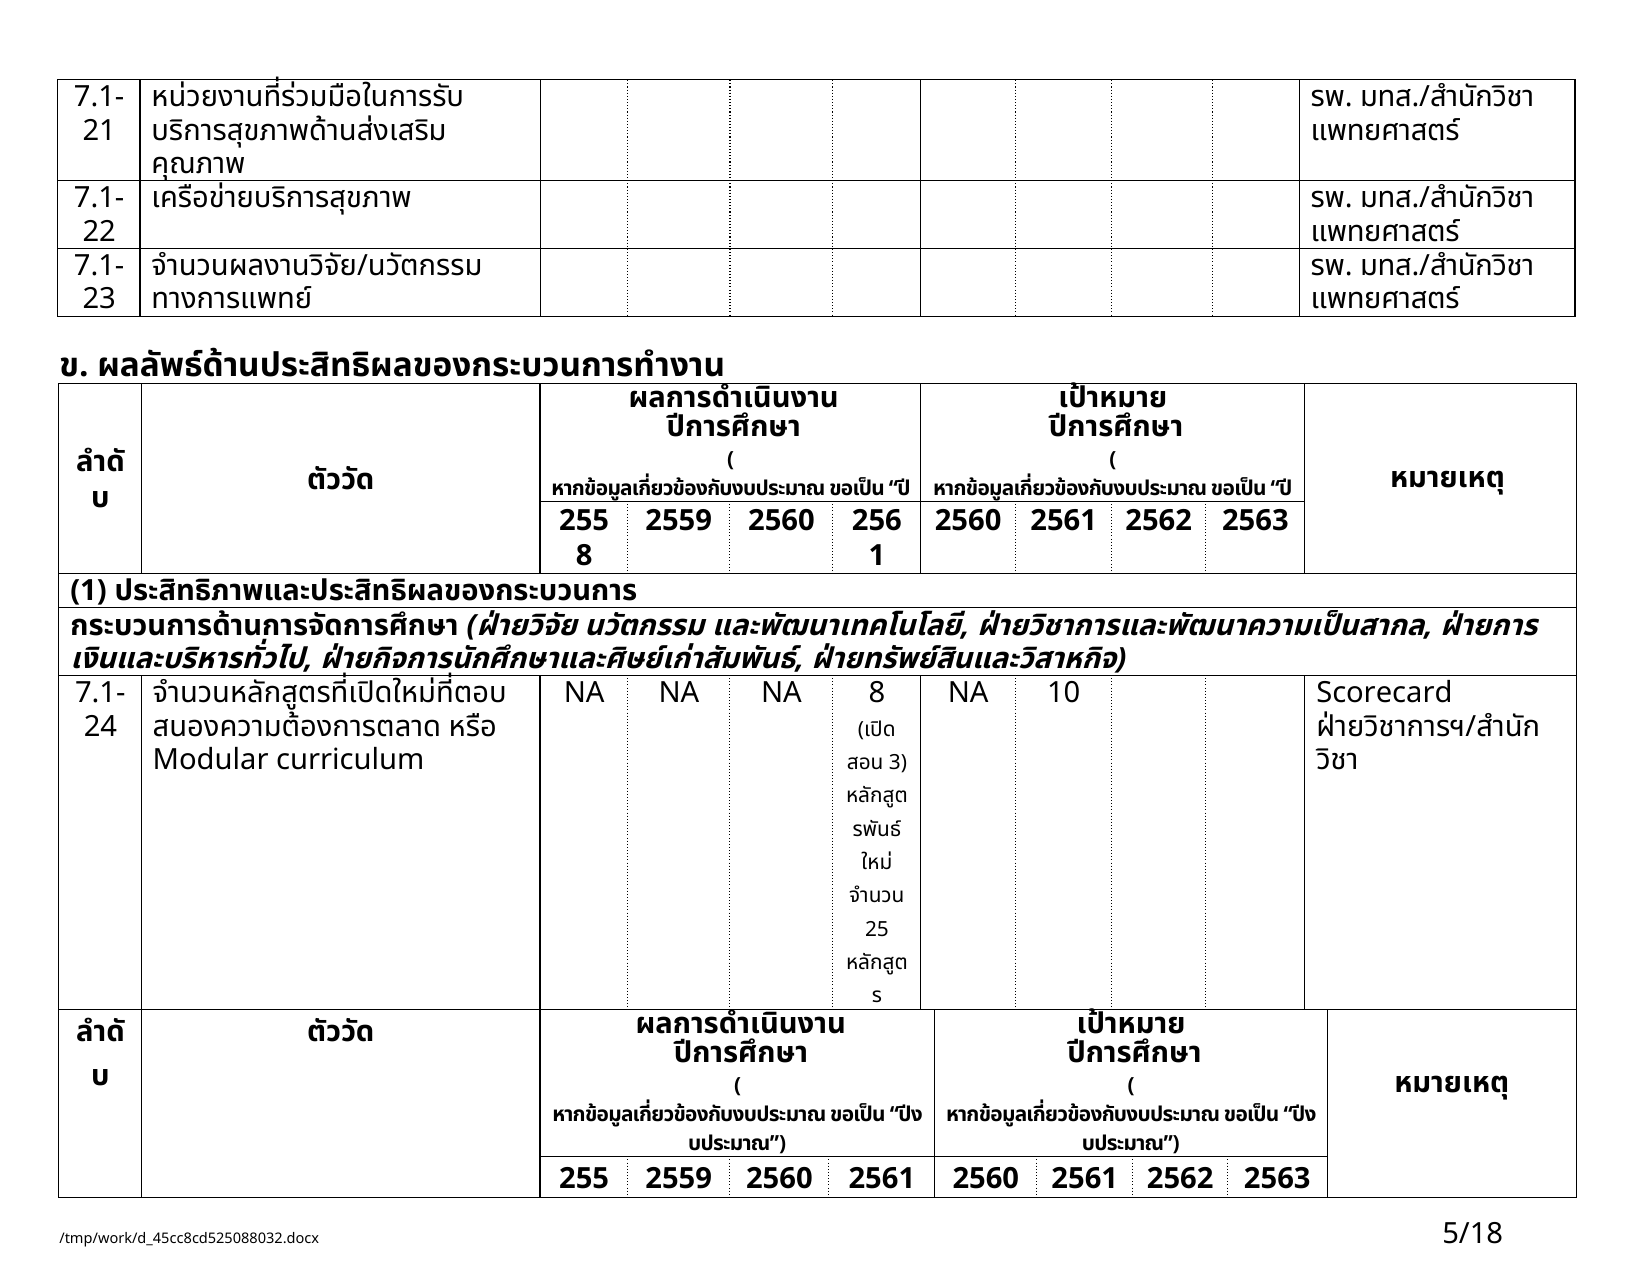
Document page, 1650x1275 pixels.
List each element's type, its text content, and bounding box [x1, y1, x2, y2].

table_header เป้าหมาย ปีการศึกษา (หากข้อมูลเกี่ยวข้องกับงบประมาณ ขอเป็น “ปีงบประมาณ”) [921, 384, 1304, 501]
table_cell [833, 181, 920, 248]
table_header ตัววัด [142, 384, 539, 573]
table_cell รพ. มทส./สำนักวิชาแพทยศาสตร์ [1300, 181, 1574, 248]
table_cell 2562 [1111, 502, 1206, 573]
table_cell [541, 249, 627, 316]
table_cell [1015, 80, 1111, 180]
table_cell [921, 249, 1015, 316]
table_cell [1015, 249, 1111, 316]
table_cell [628, 249, 730, 316]
table_header หมายเหตุ [1305, 384, 1576, 573]
table_cell เป้าหมาย ปีการศึกษา (หากข้อมูลเกี่ยวข้องกับงบประมาณ ขอเป็น “ปีงบประมาณ”) [935, 1010, 1327, 1156]
table_cell รพ. มทส./สำนักวิชาแพทยศาสตร์ [1300, 249, 1574, 316]
table_cell 2563 [1227, 1157, 1327, 1197]
table_cell 7.1-24 [59, 676, 141, 1009]
table_cell NA [541, 676, 628, 1009]
table_cell 2561 [833, 502, 920, 573]
table_cell [730, 80, 833, 180]
table_cell เครือข่ายบริการสุขภาพ [141, 181, 540, 248]
table_cell 2560 [935, 1157, 1036, 1197]
table_cell [1213, 181, 1299, 248]
table_cell NA [921, 676, 1016, 1009]
table_cell (1) ประสิทธิภาพและประสิทธิผลของกระบวนการ [59, 574, 1576, 607]
table_cell [1111, 80, 1212, 180]
table_cell [921, 181, 1015, 248]
table_cell 7.1-22 [58, 181, 139, 248]
table_cell NA [628, 676, 729, 1009]
table_cell 2559 [628, 502, 729, 573]
table_cell ตัววัด [142, 1010, 539, 1197]
table_cell หมายเหตุ [1328, 1010, 1576, 1156]
table_cell 2558 [541, 502, 628, 573]
table_cell 2559 [628, 1157, 729, 1197]
table_cell 2561 [1016, 502, 1111, 573]
table_cell จำนวนผลงานวิจัย/นวัตกรรมทางการแพทย์ [141, 249, 540, 316]
table_cell [628, 80, 730, 180]
table_cell 2560 [730, 502, 833, 573]
table_cell [541, 80, 627, 180]
table_cell 2560 [921, 502, 1016, 573]
table_cell [541, 181, 627, 248]
table_cell [1206, 676, 1304, 1009]
table_cell 2563 [1206, 502, 1304, 573]
table_cell [1111, 249, 1212, 316]
table_cell [628, 181, 730, 248]
table_cell 7.1-21 [58, 80, 139, 180]
table_cell 2561 [1036, 1157, 1133, 1197]
table_cell [921, 80, 1015, 180]
table_cell [833, 249, 920, 316]
table_header ผลการดำเนินงาน ปีการศึกษา (หากข้อมูลเกี่ยวข้องกับงบประมาณ ขอเป็น “ปีงบประมาณ”) [541, 384, 920, 501]
table_header ลำดับ [59, 384, 141, 573]
table_cell [833, 80, 920, 180]
table_cell [1213, 249, 1299, 316]
table_cell 7.1-23 [58, 249, 139, 316]
table_cell [1328, 1156, 1576, 1197]
table_cell จำนวนหลักสูตรที่เปิดใหม่ที่ตอบสนองความต้องการตลาด หรือ Modular curriculum [142, 676, 539, 1009]
table_cell [1111, 181, 1212, 248]
table_cell 8 (เปิดสอน 3) หลักสูตรพันธ์ใหม่ จำนวน 25 หลักสูตร [833, 676, 920, 1009]
table_cell [730, 181, 833, 248]
table_cell กระบวนการด้านการจัดการศึกษา (ฝ่ายวิจัย นวัตกรรม และพัฒนาเทคโนโลยี, ฝ่ายวิชาการและพัฒนาความเป็นสากล, ฝ่ายการเงินและบริหารทั่วไป, ฝ่ายกิจการนักศึกษาและศิษย์เก่าสัมพันธ์, ฝ่ายทรัพย์สินและวิสาหกิจ) [59, 608, 1576, 675]
table_cell 2560 [730, 1157, 829, 1197]
table_cell [1213, 80, 1299, 180]
table_cell 2558 [541, 1157, 628, 1197]
table_cell ผลการดำเนินงาน ปีการศึกษา (หากข้อมูลเกี่ยวข้องกับงบประมาณ ขอเป็น “ปีงบประมาณ”) [541, 1010, 934, 1156]
table_cell 10 [1016, 676, 1111, 1009]
table_cell 2562 [1133, 1157, 1227, 1197]
table_cell หน่วยงานที่ร่วมมือในการรับบริการสุขภาพด้านส่งเสริมคุณภาพ [141, 80, 540, 180]
table_cell NA [730, 676, 833, 1009]
table_cell Scorecard ฝ่ายวิชาการฯ/สำนักวิชา [1305, 676, 1576, 1009]
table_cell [1300, 80, 1574, 180]
table_cell [1015, 181, 1111, 248]
text ข. ผลลัพธ์ด้านประสิทธิผลของกระบวนการทำงาน [44, 350, 1606, 383]
table_cell 2561 [829, 1157, 934, 1197]
table_cell [1111, 676, 1206, 1009]
table_cell ลำดับ [59, 1010, 141, 1197]
table_cell [730, 249, 833, 316]
